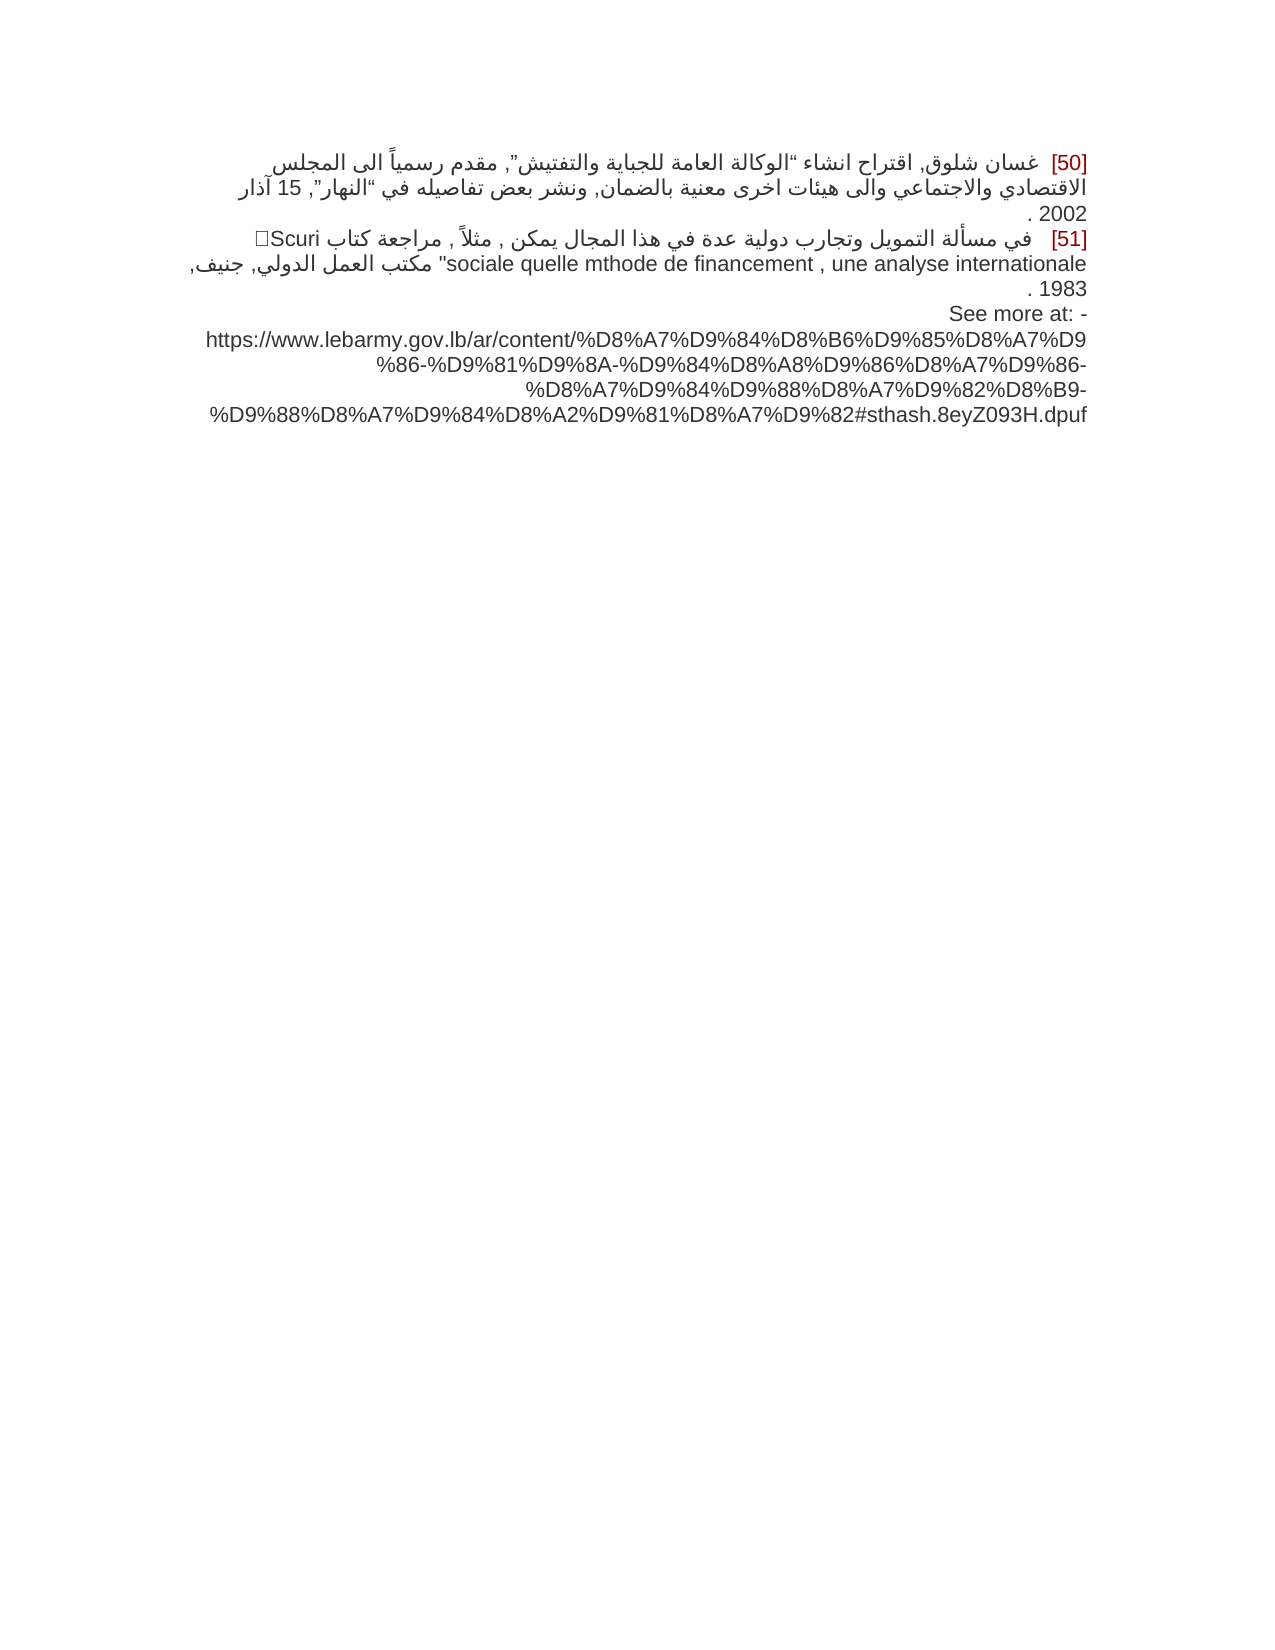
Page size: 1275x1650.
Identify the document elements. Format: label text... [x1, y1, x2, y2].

text [51] في مسألة التمويل وتجارب دولية عدة في هذا المجال يمكن , مثلاً , مراجعة كتاب Scuri sociale quelle mthode de financement , une analyse internationale" مكتب العمل الدولي, جنيف, 1983 . [187, 226, 1087, 301]
text - See more at: https://www.lebarmy.gov.lb/ar/content/%D8%A7%D9%84%D8%B6%D9%85%D8%A7%D9%86-%D9%81%D9%8A-%D9%84%D8%A8%D9%86%D8%A7%D9%86-%D8%A7%D9%84%D9%88%D8%A7%D9%82%D8%B9-%D9%88%D8%A7%D9%84%D8%A2%D9%81%D8%A7%D9%82#sthash.8eyZ093H.dpuf [187, 301, 949, 427]
text [50] غسان شلوق, اقتراح انشاء “الوكالة العامة للجباية والتفتيش”, مقدم رسمياً الى المجلس الاقتصادي والاجتماعي والى هيئات اخرى معنية بالضمان, ونشر بعض تفاصيله في “النهار”, 15 آذار 2002 . [187, 150, 1087, 226]
